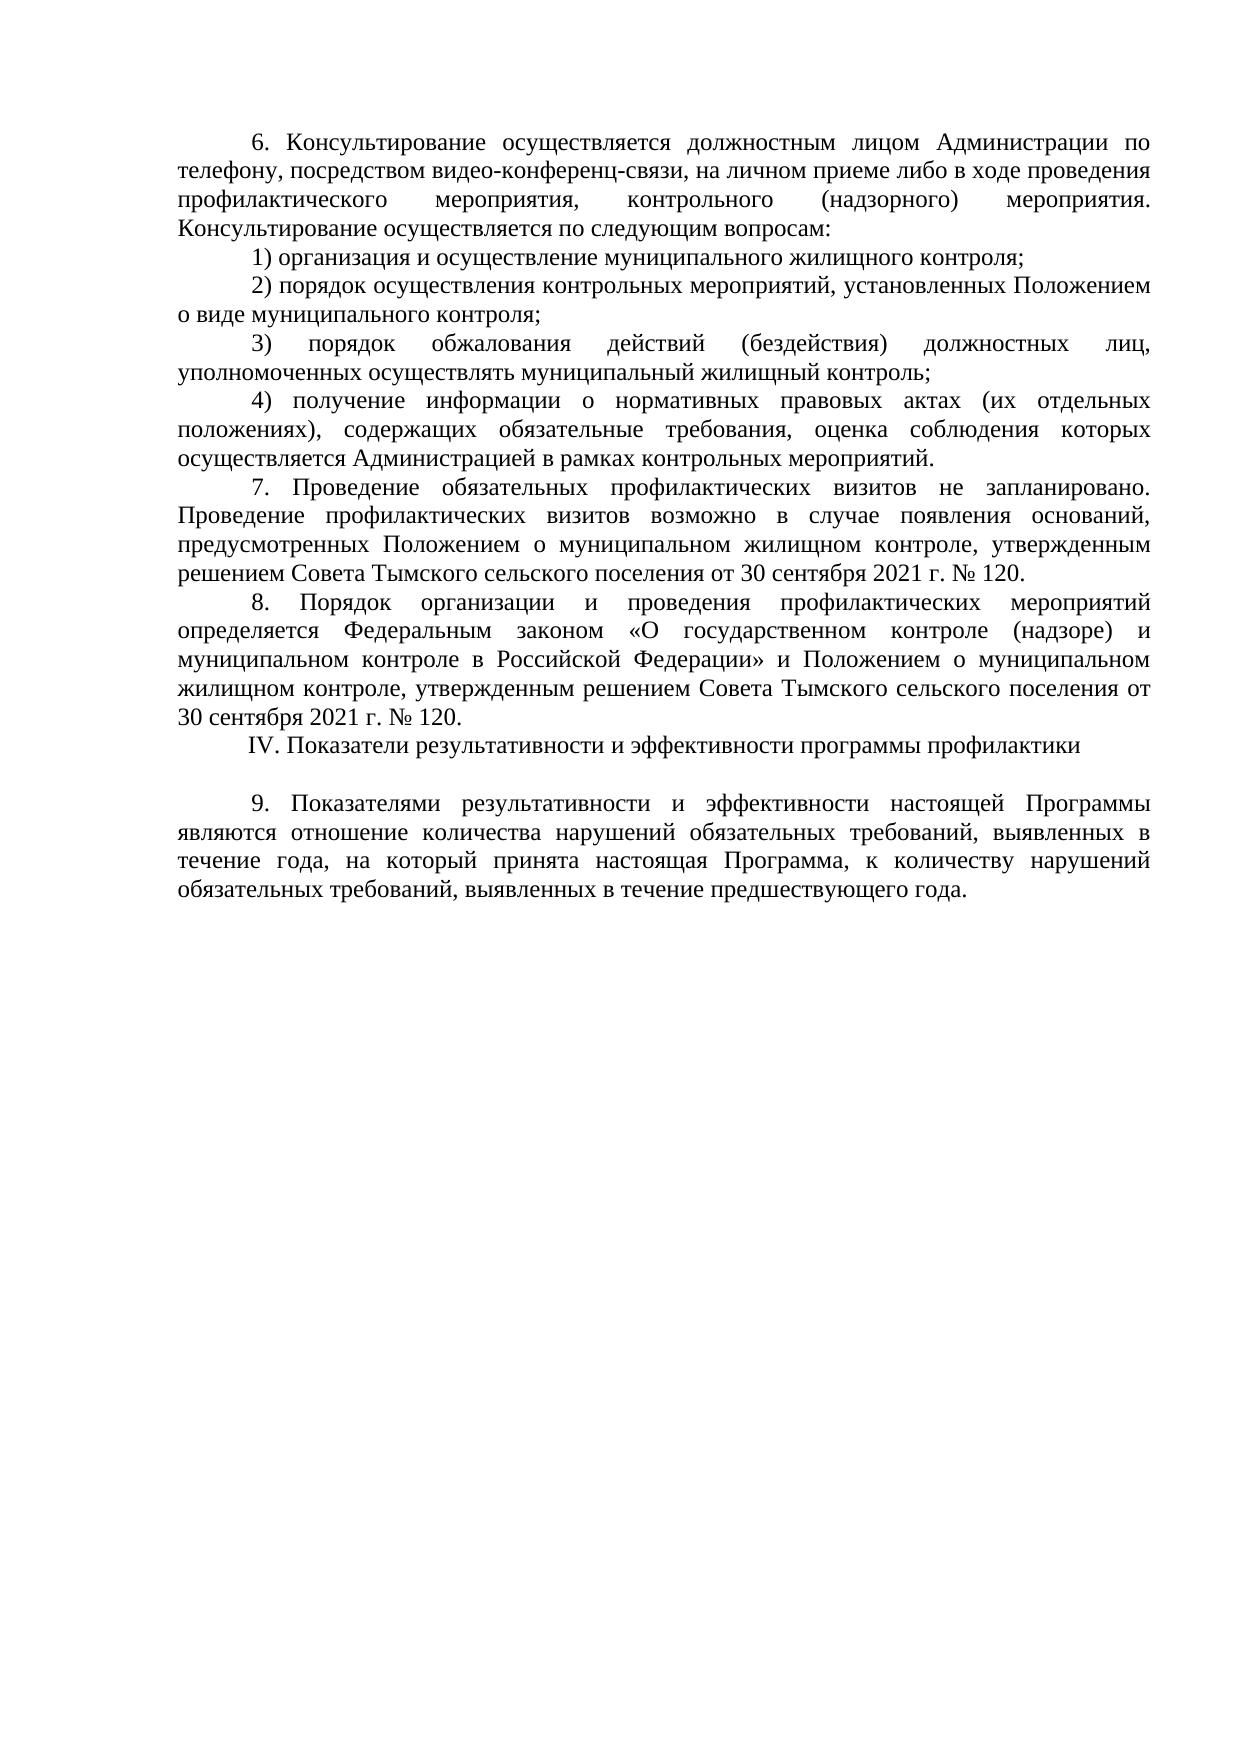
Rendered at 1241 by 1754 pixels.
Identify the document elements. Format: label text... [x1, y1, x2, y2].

text 3) порядок обжалования действий (бездействия) должностных лиц, уполномоченных осуществлять муниципальный жилищный контроль; [177, 328, 1152, 385]
text 6. Консультирование осуществляется должностным лицом Администрации по телефону, посредством видео-конференц-связи, на личном приеме либо в ходе проведения профилактического мероприятия, контрольного (надзорного) мероприятия. Консультирование осуществляется по следующим вопросам: [177, 127, 1152, 242]
text 7. Проведение обязательных профилактических визитов не запланировано. Проведение профилактических визитов возможно в случае появления оснований, предусмотренных Положением о муниципальном жилищном контроле, утвержденным решением Совета Тымского сельского поселения от 30 сентября 2021 г. № 120. [177, 472, 1152, 587]
text 1) организация и осуществление муниципального жилищного контроля; [177, 242, 1152, 270]
text 2) порядок осуществления контрольных мероприятий, установленных Положением о виде муниципального контроля; [177, 270, 1152, 328]
text 8. Порядок организации и проведения профилактических мероприятий определяется Федеральным законом «О государственном контроле (надзоре) и муниципальном контроле в Российской Федерации» и Положением о муниципальном жилищном контроле, утвержденным решением Совета Тымского сельского поселения от 30 сентября 2021 г. № 120. [177, 587, 1152, 730]
text IV. Показатели результативности и эффективности программы профилактики [177, 730, 1152, 759]
text 9. Показателями результативности и эффективности настоящей Программы являются отношение количества нарушений обязательных требований, выявленных в течение года, на который принята настоящая Программа, к количеству нарушений обязательных требований, выявленных в течение предшествующего года. [177, 788, 1152, 903]
text 4) получение информации о нормативных правовых актах (их отдельных положениях), содержащих обязательные требования, оценка соблюдения которых осуществляется Администрацией в рамках контрольных мероприятий. [177, 385, 1152, 472]
